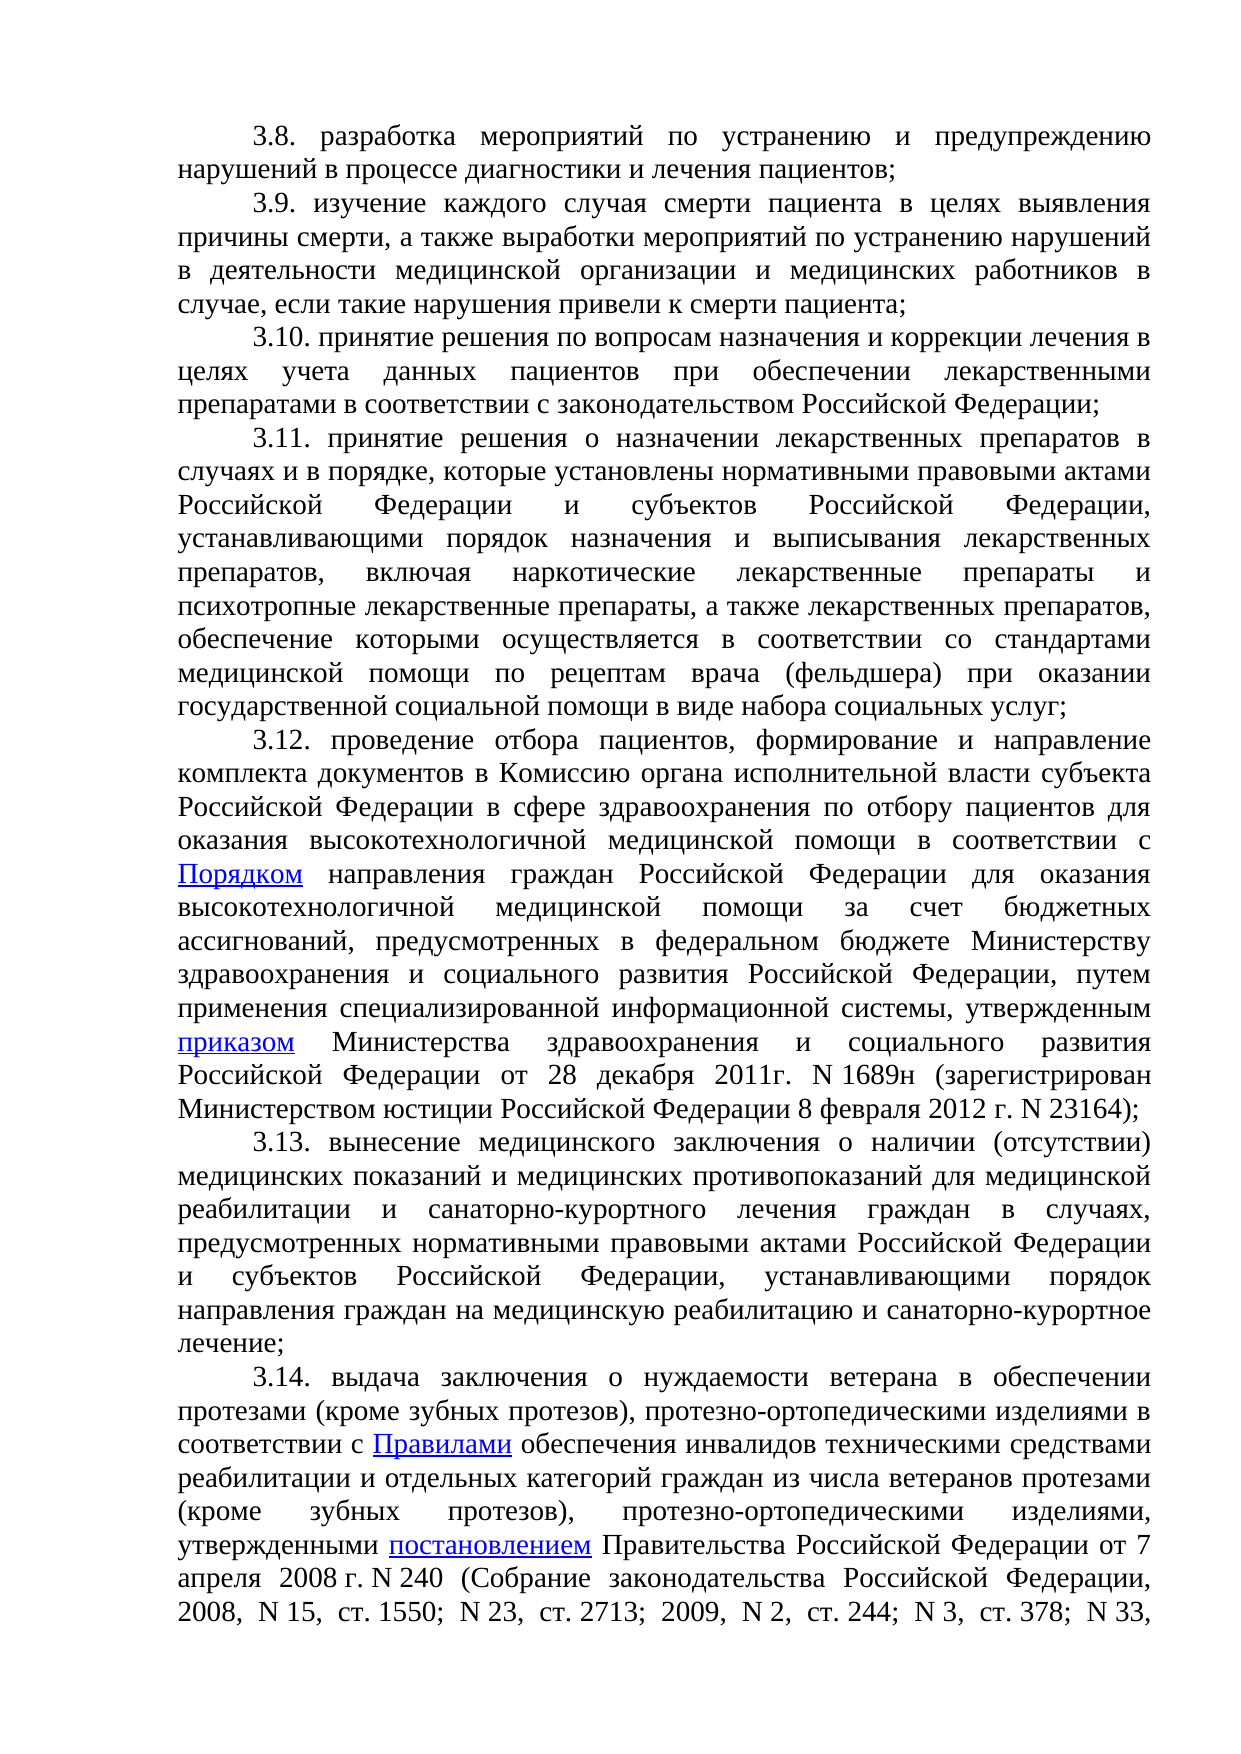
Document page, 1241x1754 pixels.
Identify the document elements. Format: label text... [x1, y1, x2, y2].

text 3.8. разработка мероприятий по устранению и предупреждению нарушений в процессе диагностики и лечения пациентов; [177, 118, 1152, 185]
text 3.10. принятие решения по вопросам назначения и коррекции лечения в целях учета данных пациентов при обеспечении лекарственными препаратами в соответствии с законодательством Российской Федерации; [177, 319, 1152, 420]
text 3.9. изучение каждого случая смерти пациента в целях выявления причины смерти, а также выработки мероприятий по устранению нарушений в деятельности медицинской организации и медицинских работников в случае, если такие нарушения привели к смерти пациента; [177, 185, 1152, 319]
text 3.13. вынесение медицинского заключения о наличии (отсутствии) медицинских показаний и медицинских противопоказаний для медицинской реабилитации и санаторно-курортного лечения граждан в случаях, предусмотренных нормативными правовыми актами Российской Федерации и субъектов Российской Федерации, устанавливающими порядок направления граждан на медицинскую реабилитацию и санаторно-курортное лечение; [177, 1124, 1152, 1359]
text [177, 1359, 1152, 1627]
text 3.12. проведение отбора пациентов, формирование и направление комплекта документов в Комиссию органа исполнительной власти субъекта Российской Федерации в сфере здравоохранения по отбору пациентов для оказания высокотехнологичной медицинской помощи в соответствии с Порядком направления граждан Российской Федерации для оказания высокотехнологичной медицинской помощи за счет бюджетных ассигнований, предусмотренных в федеральном бюджете Министерству здравоохранения и социального развития Российской Федерации, путем применения специализированной информационной системы, утвержденным приказом Министерства здравоохранения и социального развития Российской Федерации от 28 декабря 2011г. N 1689н (зарегистрирован Министерством юстиции Российской Федерации 8 февраля . N 23164); [177, 722, 1152, 1124]
text 3.11. принятие решения о назначении лекарственных препаратов в случаях и в порядке, которые установлены нормативными правовыми актами Российской Федерации и субъектов Российской Федерации, устанавливающими порядок назначения и выписывания лекарственных препаратов, включая наркотические лекарственные препараты и психотропные лекарственные препараты, а также лекарственных препаратов, обеспечение которыми осуществляется в соответствии со стандартами медицинской помощи по рецептам врача (фельдшера) при оказании государственной социальной помощи в виде набора социальных услуг; [177, 420, 1152, 722]
